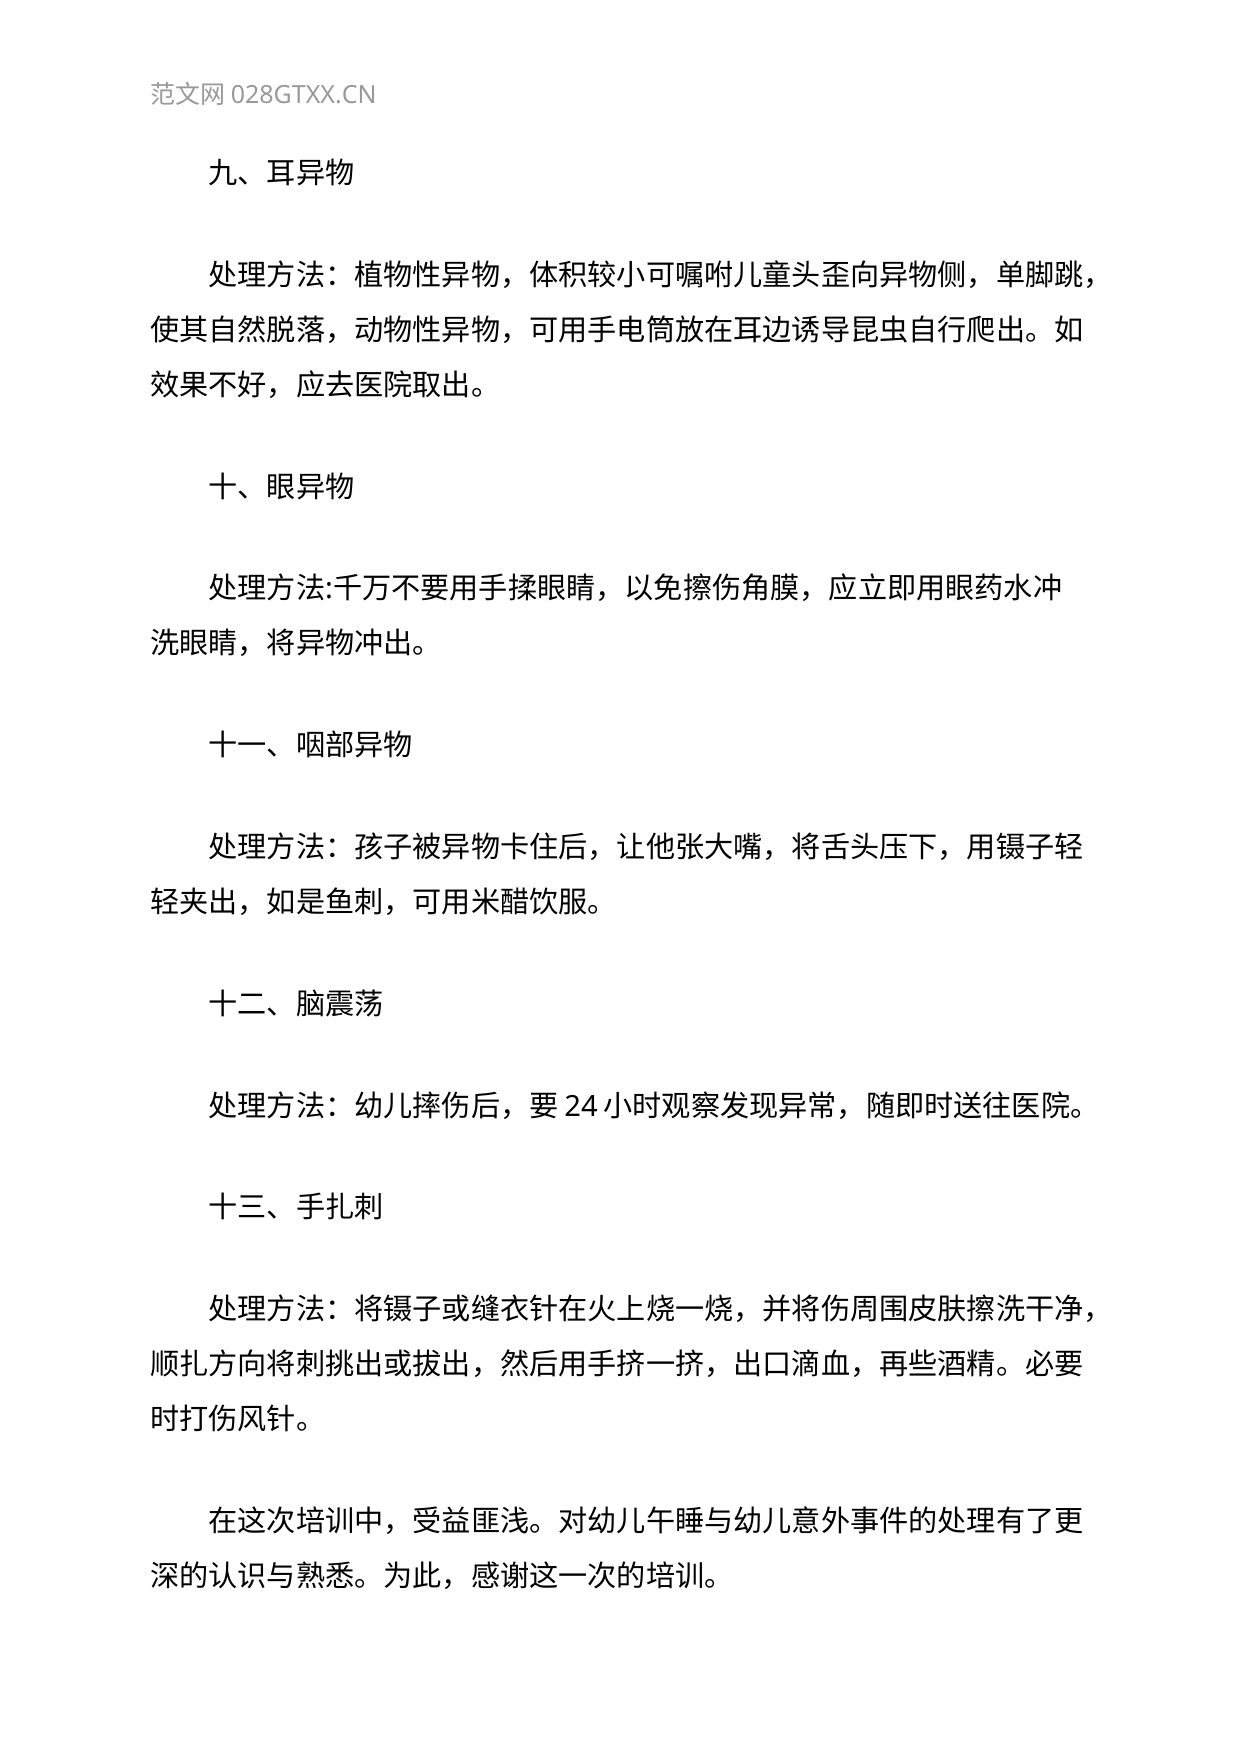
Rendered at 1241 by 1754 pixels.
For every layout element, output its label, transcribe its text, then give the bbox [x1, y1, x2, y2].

text 十、眼异物 [150, 463, 1090, 506]
text 十一、咽部异物 [150, 722, 1090, 764]
text 处理方法：孩子被异物卡住后，让他张大嘴，将舌头压下，用镊子轻轻夹出，如是鱼刺，可用米醋饮服。 [150, 824, 1090, 921]
text 处理方法:千万不要用手揉眼睛，以免擦伤角膜，应立即用眼药水冲洗眼睛，将异物冲出。 [150, 565, 1090, 662]
text 十二、脑震荡 [150, 980, 1090, 1023]
text 九、耳异物 [150, 150, 1090, 192]
text 处理方法：幼儿摔伤后，要24小时观察发现异常，随即时送往医院。 [150, 1082, 1090, 1124]
text 处理方法：将镊子或缝衣针在火上烧一烧，并将伤周围皮肤擦洗干净，顺扎方向将刺挑出或拔出，然后用手挤一挤，出口滴血，再些酒精。必要时打伤风针。 [150, 1286, 1090, 1438]
text 在这次培训中，受益匪浅。对幼儿午睡与幼儿意外事件的处理有了更深的认识与熟悉。为此，感谢这一次的培训。 [150, 1497, 1090, 1594]
text 十三、手扎刺 [150, 1184, 1090, 1226]
text 处理方法：植物性异物，体积较小可嘱咐儿童头歪向异物侧，单脚跳，使其自然脱落，动物性异物，可用手电筒放在耳边诱导昆虫自行爬出。如效果不好，应去医院取出。 [150, 252, 1090, 404]
